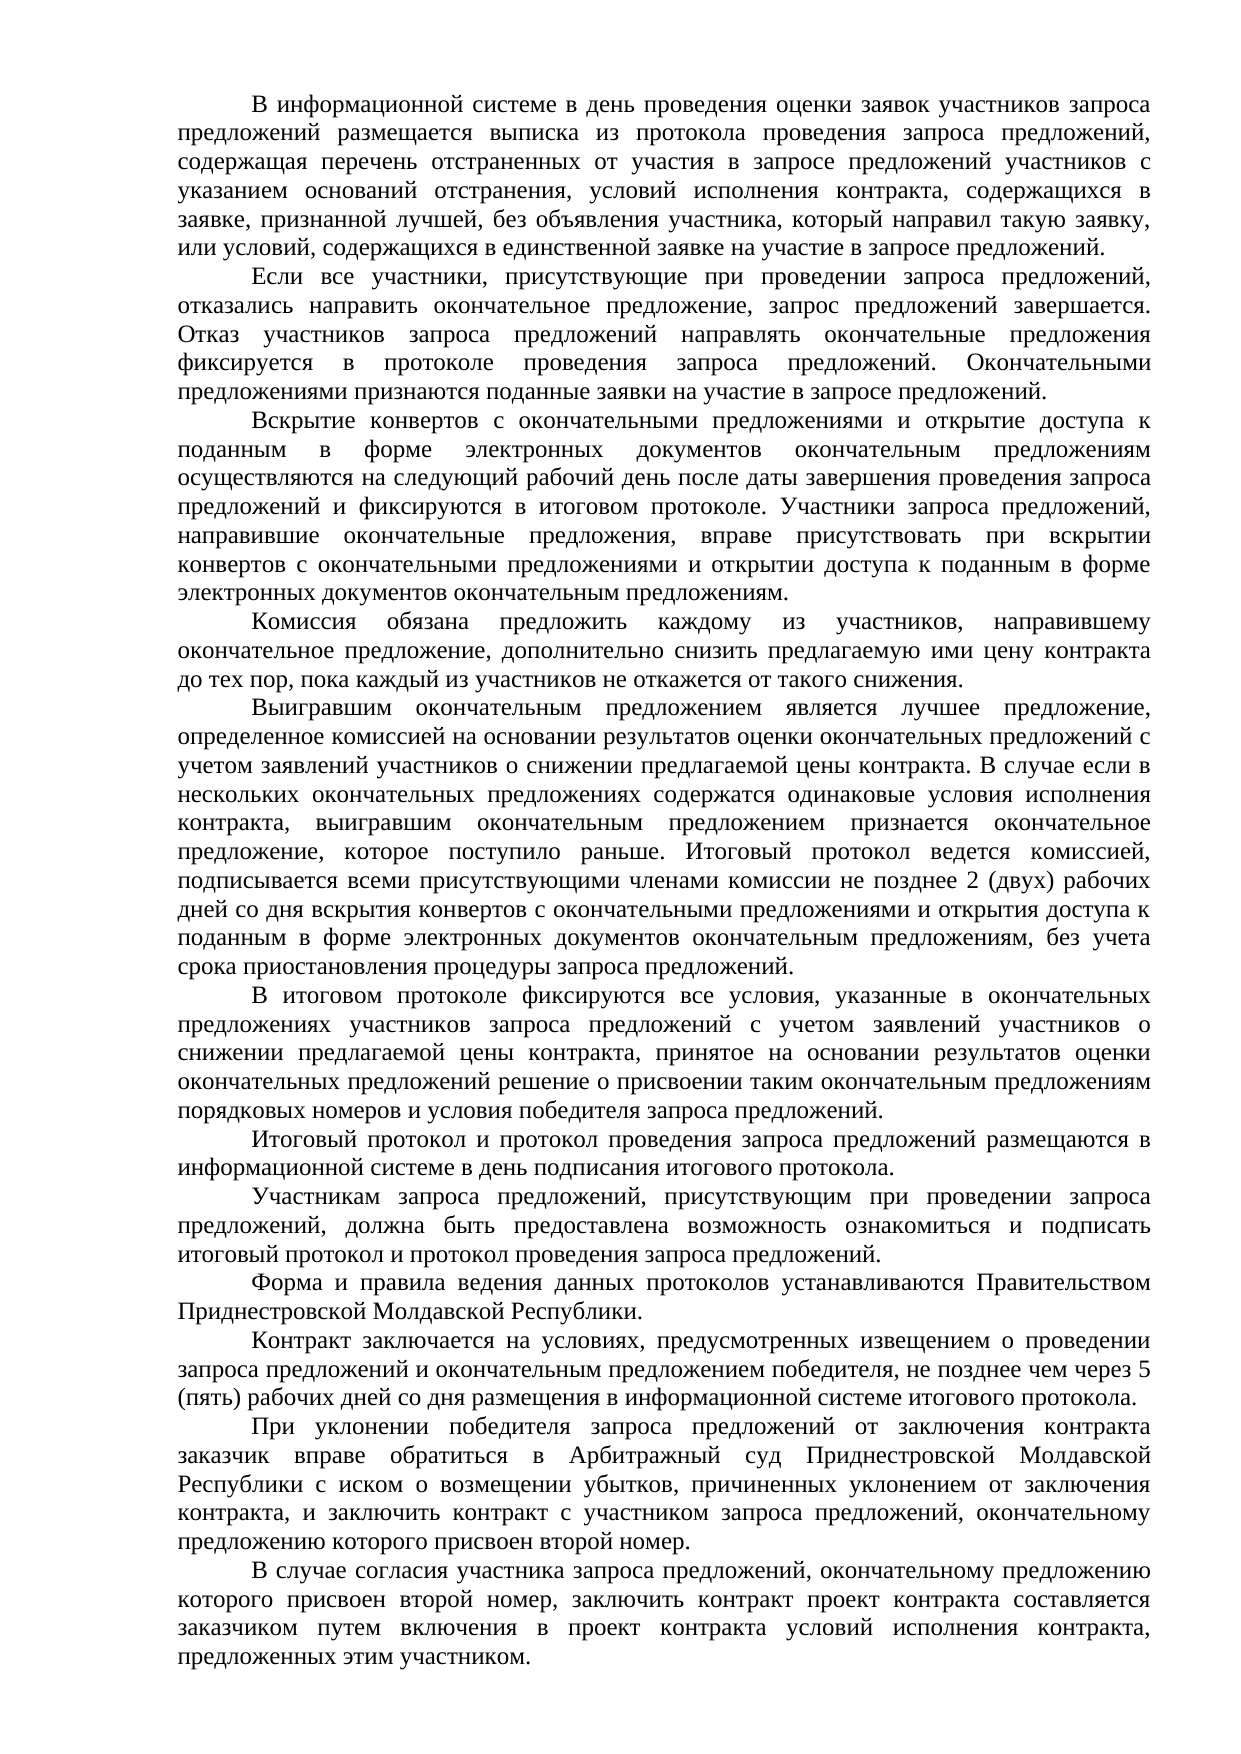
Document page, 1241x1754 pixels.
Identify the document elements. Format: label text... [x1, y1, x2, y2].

text Форма и правила ведения данных протоколов устанавливаются Правительством Приднестровской Молдавской Республики. [177, 1267, 1152, 1325]
text В случае согласия участника запроса предложений, окончательному предложению которого присвоен второй номер, заключить контракт проект контракта составляется заказчиком путем включения в проект контракта условий исполнения контракта, предложенных этим участником. [177, 1555, 1152, 1670]
text Если все участники, присутствующие при проведении запроса предложений, отказались направить окончательное предложение, запрос предложений завершается. Отказ участников запроса предложений направлять окончательные предложения фиксируется в протоколе проведения запроса предложений. Окончательными предложениями признаются поданные заявки на участие в запросе предложений. [177, 261, 1152, 405]
text Итоговый протокол и протокол проведения запроса предложений размещаются в информационной системе в день подписания итогового протокола. [177, 1124, 1152, 1181]
text Вскрытие конвертов с окончательными предложениями и открытие доступа к поданным в форме электронных документов окончательным предложениям осуществляются на следующий рабочий день после даты завершения проведения запроса предложений и фиксируются в итоговом протоколе. Участники запроса предложений, направившие окончательные предложения, вправе присутствовать при вскрытии конвертов с окончательными предложениями и открытии доступа к поданным в форме электронных документов окончательным предложениям. [177, 405, 1152, 606]
text Выигравшим окончательным предложением является лучшее предложение, определенное комиссией на основании результатов оценки окончательных предложений с учетом заявлений участников о снижении предлагаемой цены контракта. В случае если в нескольких окончательных предложениях содержатся одинаковые условия исполнения контракта, выигравшим окончательным предложением признается окончательное предложение, которое поступило раньше. Итоговый протокол ведется комиссией, подписывается всеми присутствующими членами комиссии не позднее 2 (двух) рабочих дней со дня вскрытия конвертов с окончательными предложениями и открытия доступа к поданным в форме электронных документов окончательным предложениям, без учета срока приостановления процедуры запроса предложений. [177, 692, 1152, 980]
text При уклонении победителя запроса предложений от заключения контракта заказчик вправе обратиться в Арбитражный суд Приднестровской Молдавской Республики с иском о возмещении убытков, причиненных уклонением от заключения контракта, и заключить контракт с участником запроса предложений, окончательному предложению которого присвоен второй номер. [177, 1411, 1152, 1555]
text Комиссия обязана предложить каждому из участников, направившему окончательное предложение, дополнительно снизить предлагаемую ими цену контракта до тех пор, пока каждый из участников не откажется от такого снижения. [177, 606, 1152, 692]
text Контракт заключается на условиях, предусмотренных извещением о проведении запроса предложений и окончательным предложением победителя, не позднее чем через 5 (пять) рабочих дней со дня размещения в информационной системе итогового протокола. [177, 1325, 1152, 1411]
text Участникам запроса предложений, присутствующим при проведении запроса предложений, должна быть предоставлена возможность ознакомиться и подписать итоговый протокол и протокол проведения запроса предложений. [177, 1181, 1152, 1267]
text В итоговом протоколе фиксируются все условия, указанные в окончательных предложениях участников запроса предложений с учетом заявлений участников о снижении предлагаемой цены контракта, принятое на основании результатов оценки окончательных предложений решение о присвоении таким окончательным предложениям порядковых номеров и условия победителя запроса предложений. [177, 980, 1152, 1124]
text В информационной системе в день проведения оценки заявок участников запроса предложений размещается выписка из протокола проведения запроса предложений, содержащая перечень отстраненных от участия в запросе предложений участников с указанием оснований отстранения, условий исполнения контракта, содержащихся в заявке, признанной лучшей, без объявления участника, который направил такую заявку, или условий, содержащихся в единственной заявке на участие в запросе предложений. [177, 89, 1152, 261]
